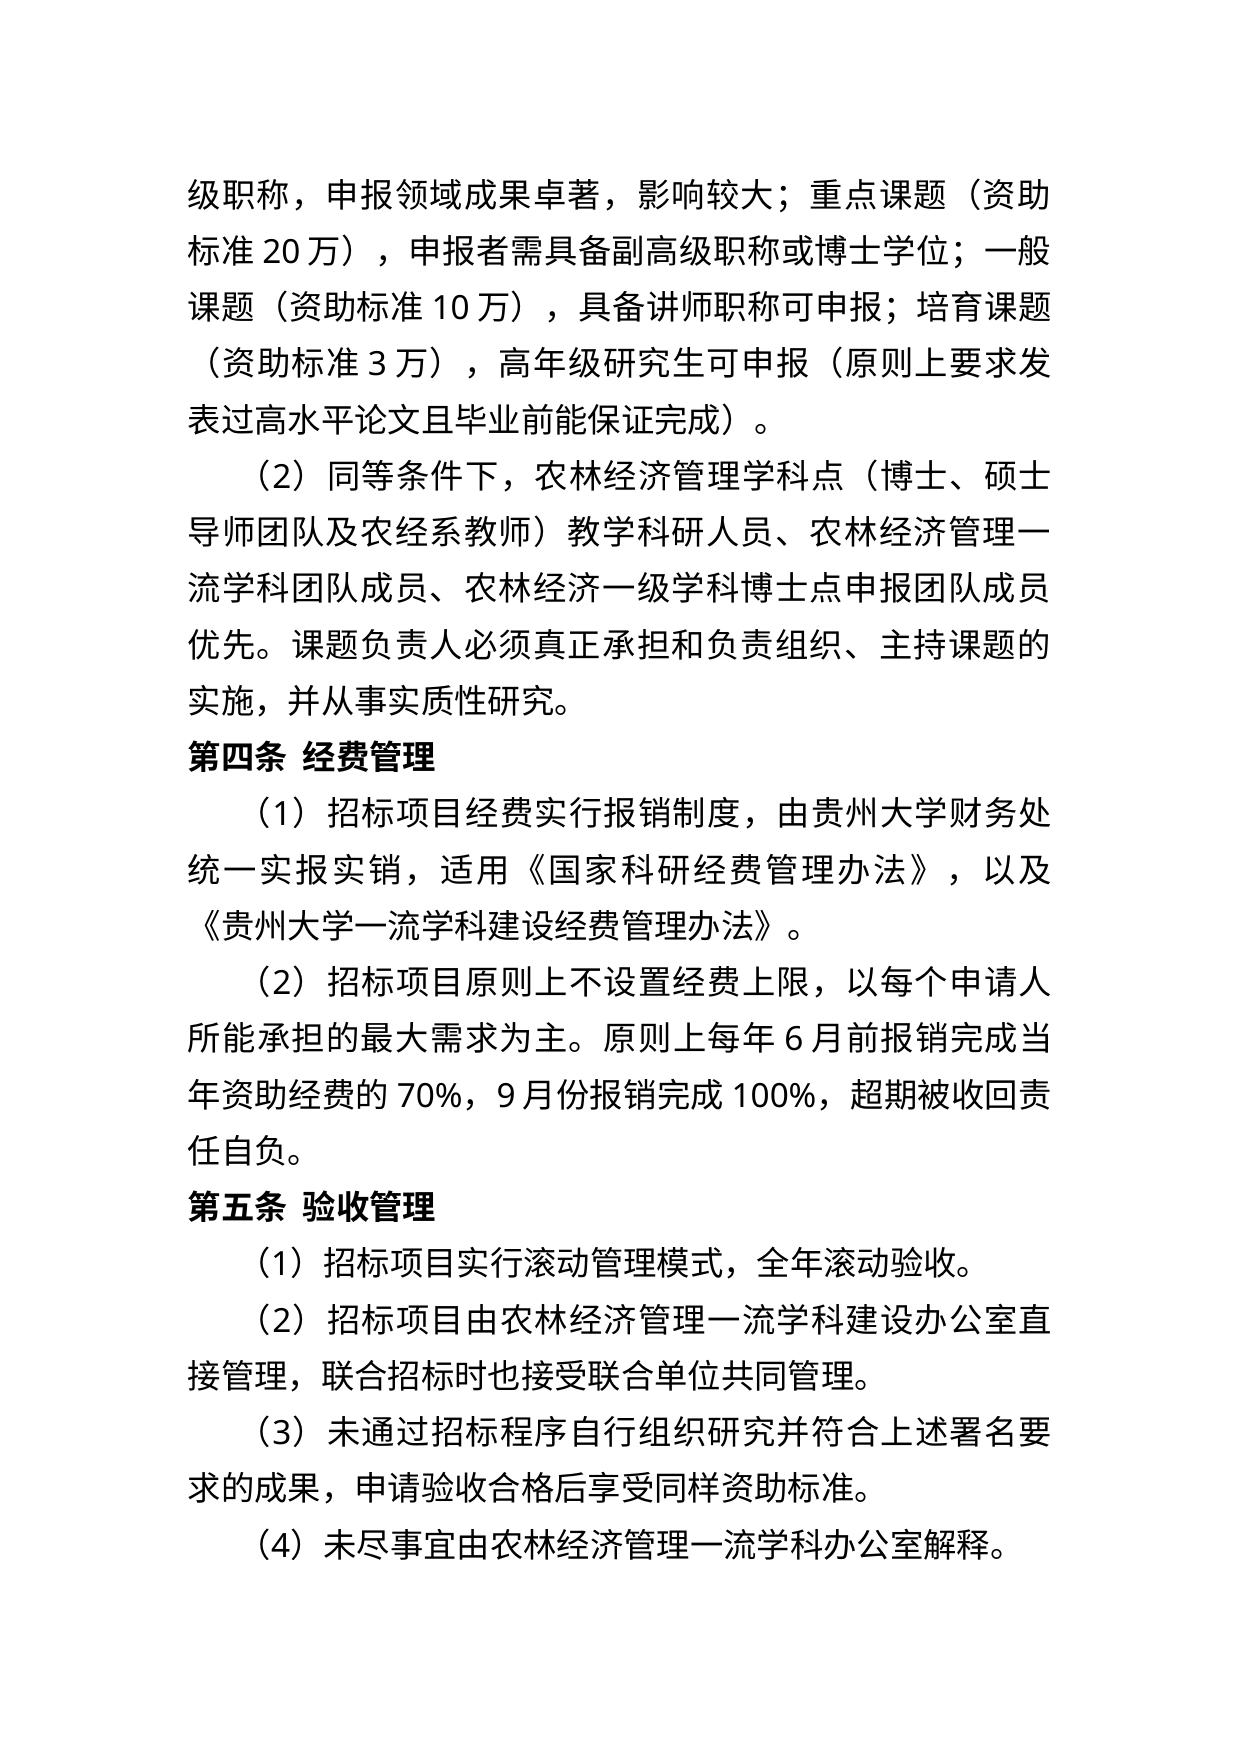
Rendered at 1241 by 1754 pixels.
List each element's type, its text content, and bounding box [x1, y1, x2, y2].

text 第四条 经费管理 [187, 724, 1053, 781]
text 第五条 验收管理 [187, 1174, 1053, 1231]
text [187, 162, 1053, 443]
text （4）未尽事宜由农林经济管理一流学科办公室解释。 [187, 1512, 1053, 1568]
text （2）招标项目由农林经济管理一流学科建设办公室直接管理，联合招标时也接受联合单位共同管理。 [187, 1287, 1053, 1399]
text （3）未通过招标程序自行组织研究并符合上述署名要求的成果，申请验收合格后享受同样资助标准。 [187, 1399, 1053, 1512]
text （2）同等条件下，农林经济管理学科点（博士、硕士导师团队及农经系教师）教学科研人员、农林经济管理一流学科团队成员、农林经济一级学科博士点申报团队成员优先。课题负责人必须真正承担和负责组织、主持课题的实施，并从事实质性研究。 [187, 443, 1053, 724]
text （2）招标项目原则上不设置经费上限，以每个申请人所能承担的最大需求为主。原则上每年6月前报销完成当年资助经费的70%，9月份报销完成100%，超期被收回责任自负。 [187, 949, 1053, 1174]
text （1）招标项目经费实行报销制度，由贵州大学财务处统一实报实销，适用《国家科研经费管理办法》，以及《贵州大学一流学科建设经费管理办法》。 [187, 781, 1053, 949]
text （1）招标项目实行滚动管理模式，全年滚动验收。 [187, 1231, 1053, 1287]
